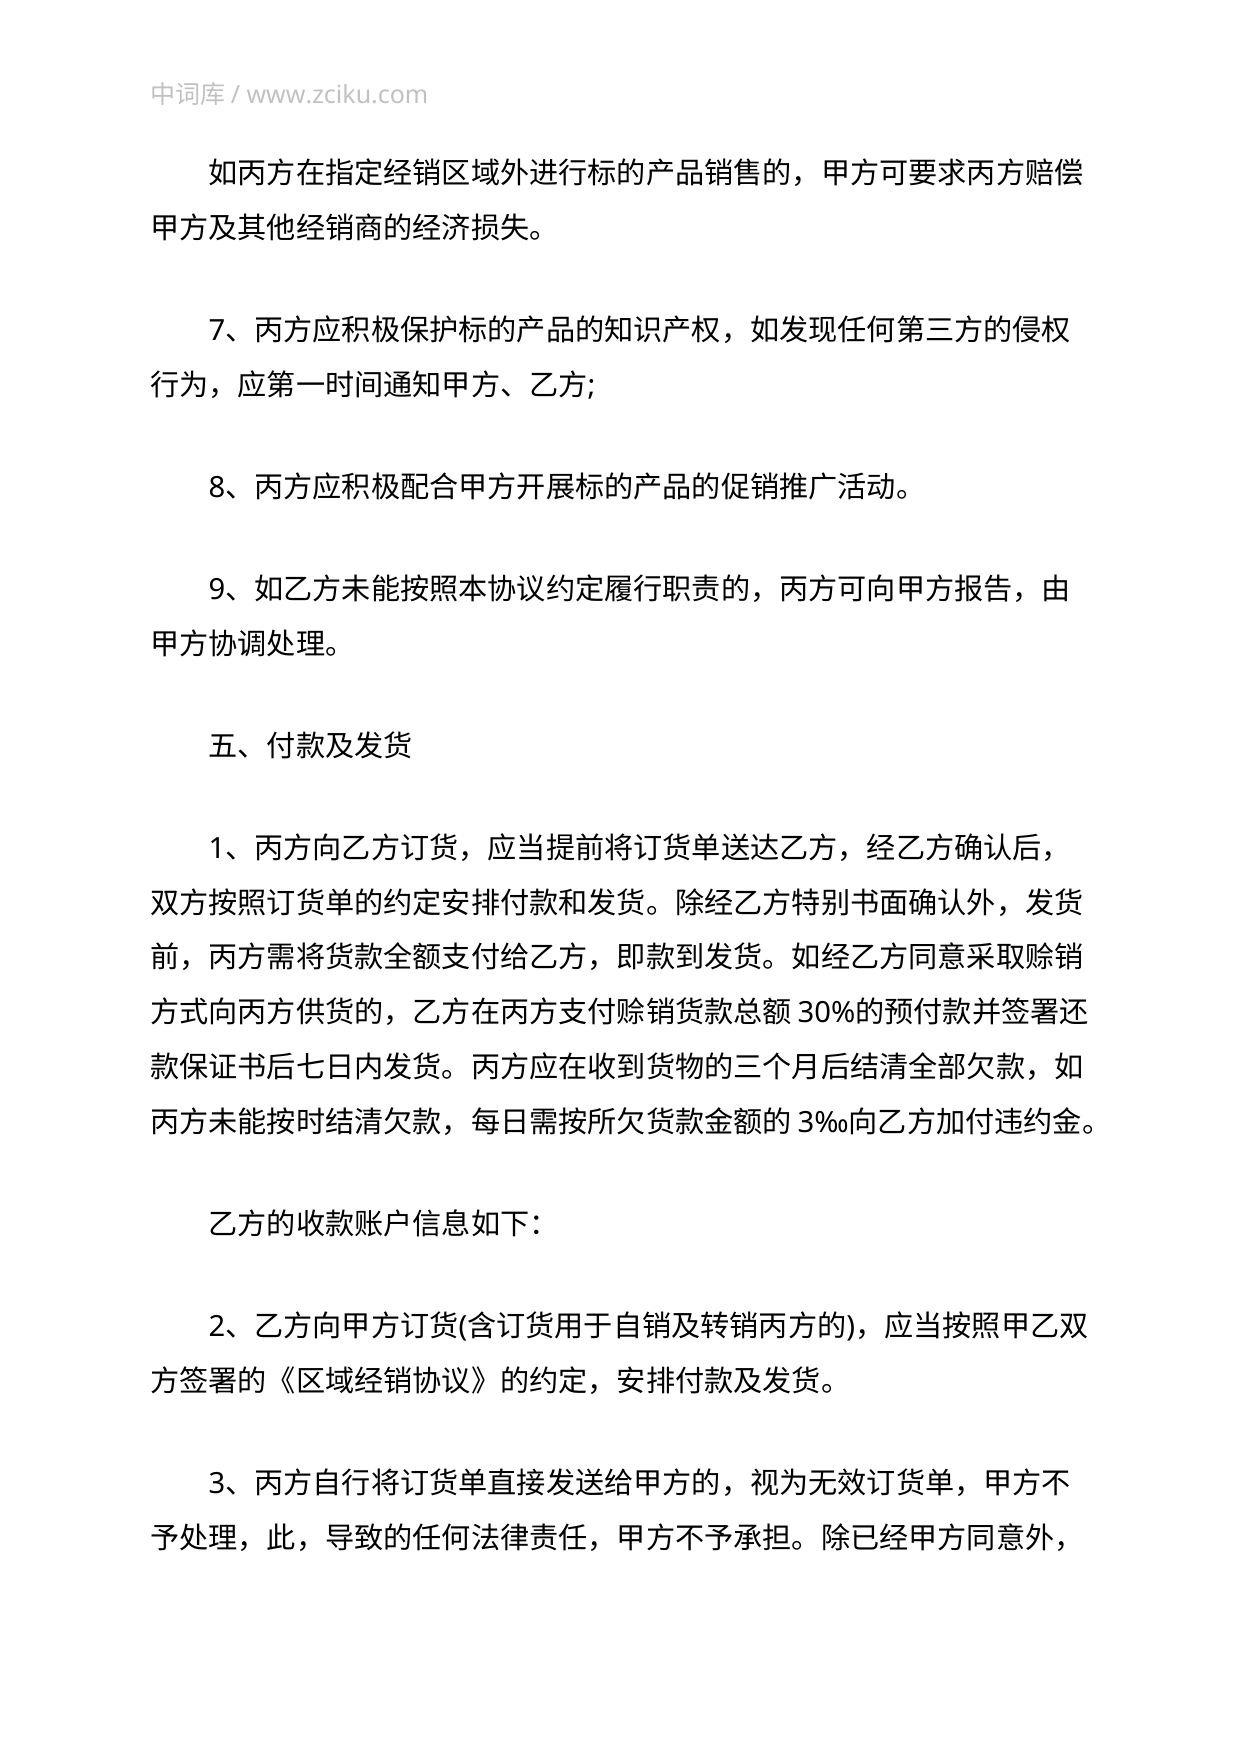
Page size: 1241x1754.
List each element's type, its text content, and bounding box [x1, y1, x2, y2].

text 乙方的收款账户信息如下： [150, 1201, 1090, 1243]
text 8、丙方应积极配合甲方开展标的产品的促销推广活动。 [150, 464, 1090, 506]
text 如丙方在指定经销区域外进行标的产品销售的，甲方可要求丙方赔偿甲方及其他经销商的经济损失。 [150, 150, 1090, 247]
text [150, 1459, 1090, 1557]
text 1、丙方向乙方订货，应当提前将订货单送达乙方，经乙方确认后，双方按照订货单的约定安排付款和发货。除经乙方特别书面确认外，发货前，丙方需将货款全额支付给乙方，即款到发货。如经乙方同意采取赊销方式向丙方供货的，乙方在丙方支付赊销货款总额30%的预付款并签署还款保证书后七日内发货。丙方应在收到货物的三个月后结清全部欠款，如丙方未能按时结清欠款，每日需按所欠货款金额的3‰向乙方加付违约金。 [150, 824, 1090, 1141]
text 2、乙方向甲方订货(含订货用于自销及转销丙方的)，应当按照甲乙双方签署的《区域经销协议》的约定，安排付款及发货。 [150, 1303, 1090, 1400]
text 7、丙方应积极保护标的产品的知识产权，如发现任何第三方的侵权行为，应第一时间通知甲方、乙方; [150, 307, 1090, 404]
text 9、如乙方未能按照本协议约定履行职责的，丙方可向甲方报告，由甲方协调处理。 [150, 566, 1090, 663]
text 五、付款及发货 [150, 722, 1090, 765]
